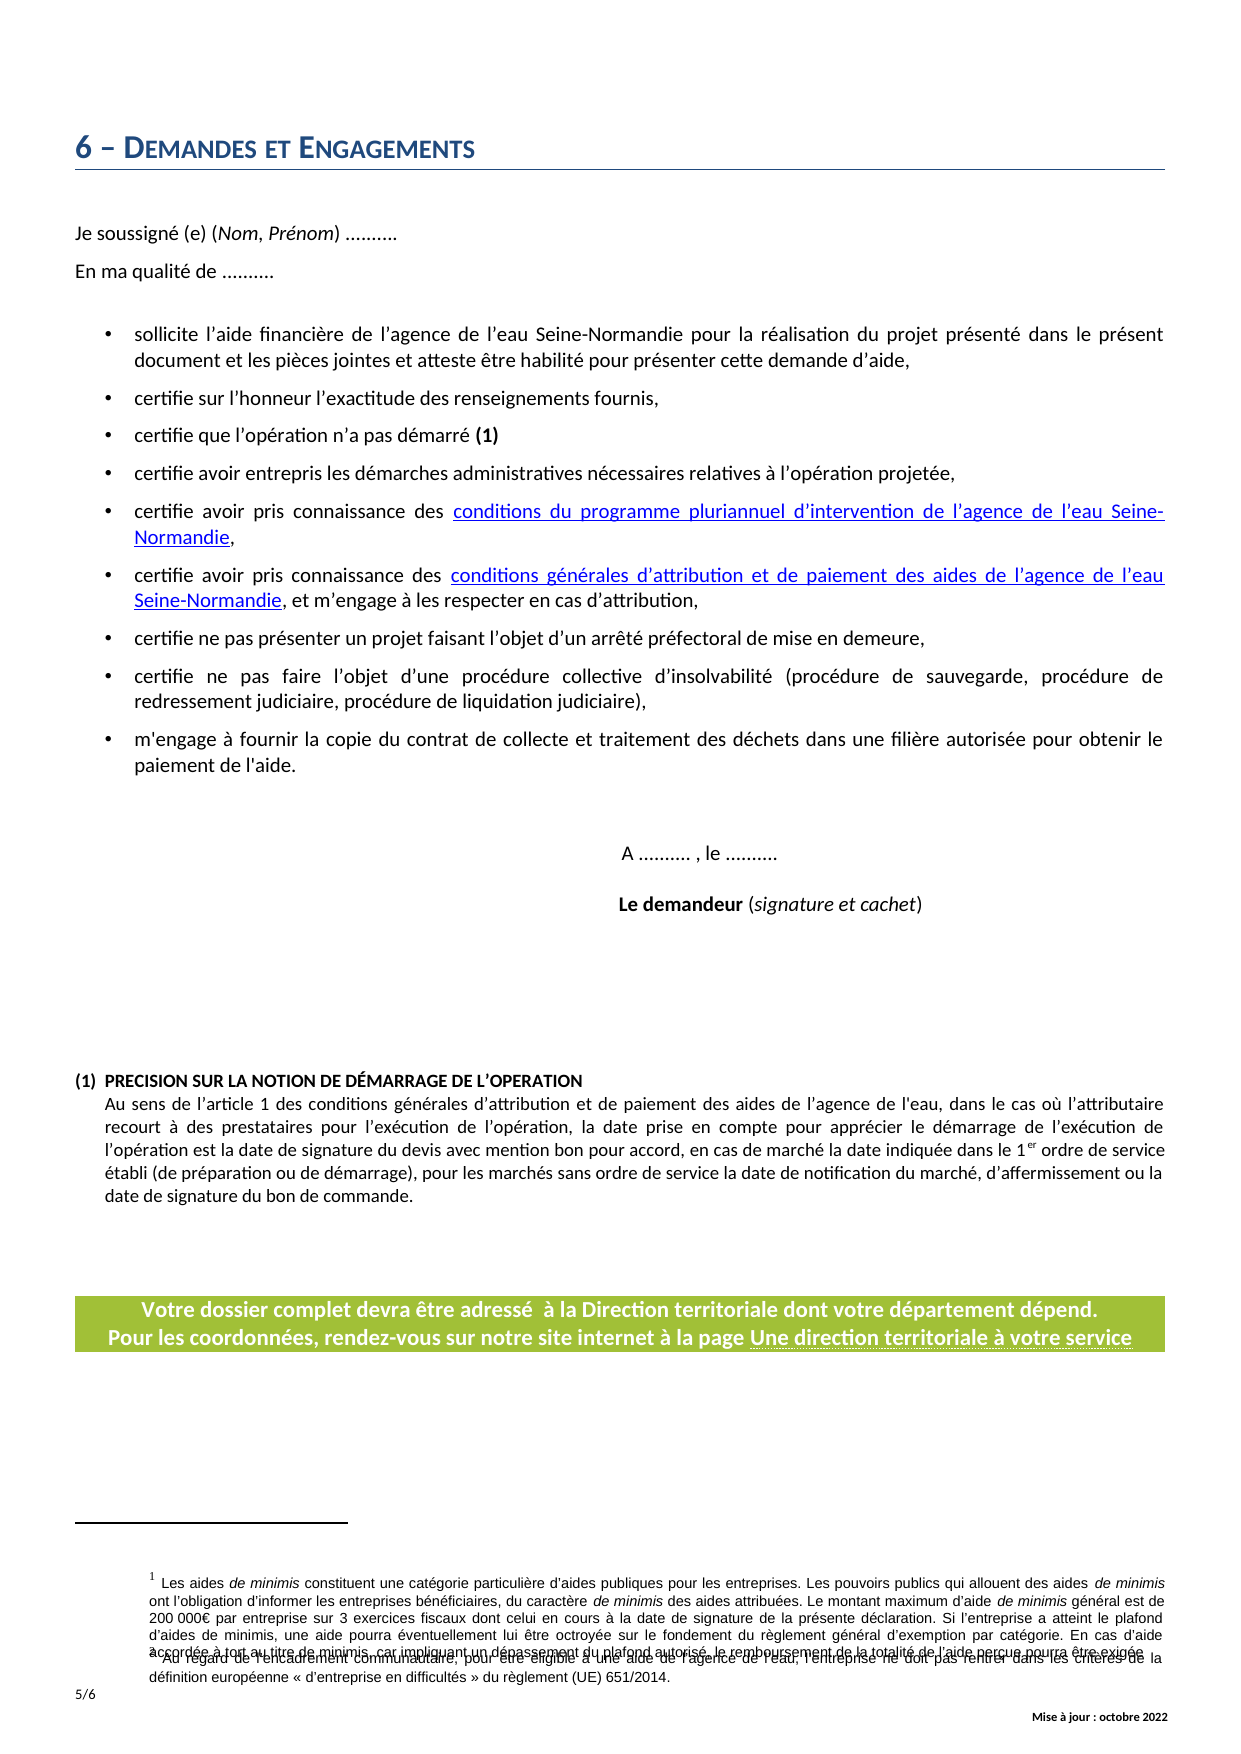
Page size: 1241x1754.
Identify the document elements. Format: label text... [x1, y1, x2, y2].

list PRECISION SUR LA NOTION DE DÉMARRAGE DE L’OPERATION [75, 1069, 1165, 1092]
text 6 – Demandes et Engagements [75, 126, 1165, 169]
list certifie que l’opération n’a pas démarré (1) [104, 423, 1165, 448]
list certifie ne pas présenter un projet faisant l’objet d’un arrêté préfectoral de mise en demeure, [104, 625, 1165, 651]
text Le demandeur (signature et cachet) [619, 891, 1165, 917]
list certifie avoir pris connaissance des conditions générales d’attribution et de paiement des aides de l’agence de l’eau Seine-Normandie, et m’engage à les respecter en cas d’attribution, [104, 562, 1165, 613]
text Je soussigné (e) (Nom, Prénom) [75, 220, 1168, 246]
list m'engage à fournir la copie du contrat de collecte et traitement des déchets dans une filière autorisée pour obtenir le paiement de l'aide. [104, 726, 1165, 777]
text Pour les coordonnées, rendez-vous sur notre site internet à la page Une direction territoriale à votre service [75, 1323, 1165, 1352]
list certifie avoir pris connaissance des conditions du programme pluriannuel d’intervention de l’agence de l’eau Seine-Normandie, [104, 498, 1165, 549]
text En ma qualité de [75, 258, 1168, 283]
list certifie avoir entrepris les démarches administratives nécessaires relatives à l’opération projetée, [104, 461, 1165, 486]
list certifie sur l’honneur l’exactitude des renseignements fournis, [104, 385, 1165, 410]
list certifie ne pas faire l’objet d’une procédure collective d’insolvabilité (procédure de sauvegarde, procédure de redressement judiciaire, procédure de liquidation judiciaire), [104, 663, 1165, 714]
text A , le [621, 841, 1168, 866]
list sollicite l’aide financière de l’agence de l’eau Seine-Normandie pour la réalisation du projet présenté dans le présent document et les pièces jointes et atteste être habilité pour présenter cette demande d’aide, [104, 321, 1165, 372]
text Votre dossier complet devra être adressé à la Direction territoriale dont votre département dépend. [75, 1296, 1165, 1323]
text Au sens de l’article 1 des conditions générales d’attribution et de paiement des aides de l’agence de l'eau, dans le cas où l’attributaire recourt à des prestataires pour l’exécution de l’opération, la date prise en compte pour apprécier le démarrage de l’exécution de l’opération est la date de signature du devis avec mention bon pour accord, en cas de marché la date indiquée dans le 1er ordre de service établi (de préparation ou de démarrage), pour les marchés sans ordre de service la date de notification du marché, d’affermissement ou la date de signature du bon de commande. [104, 1092, 1165, 1207]
